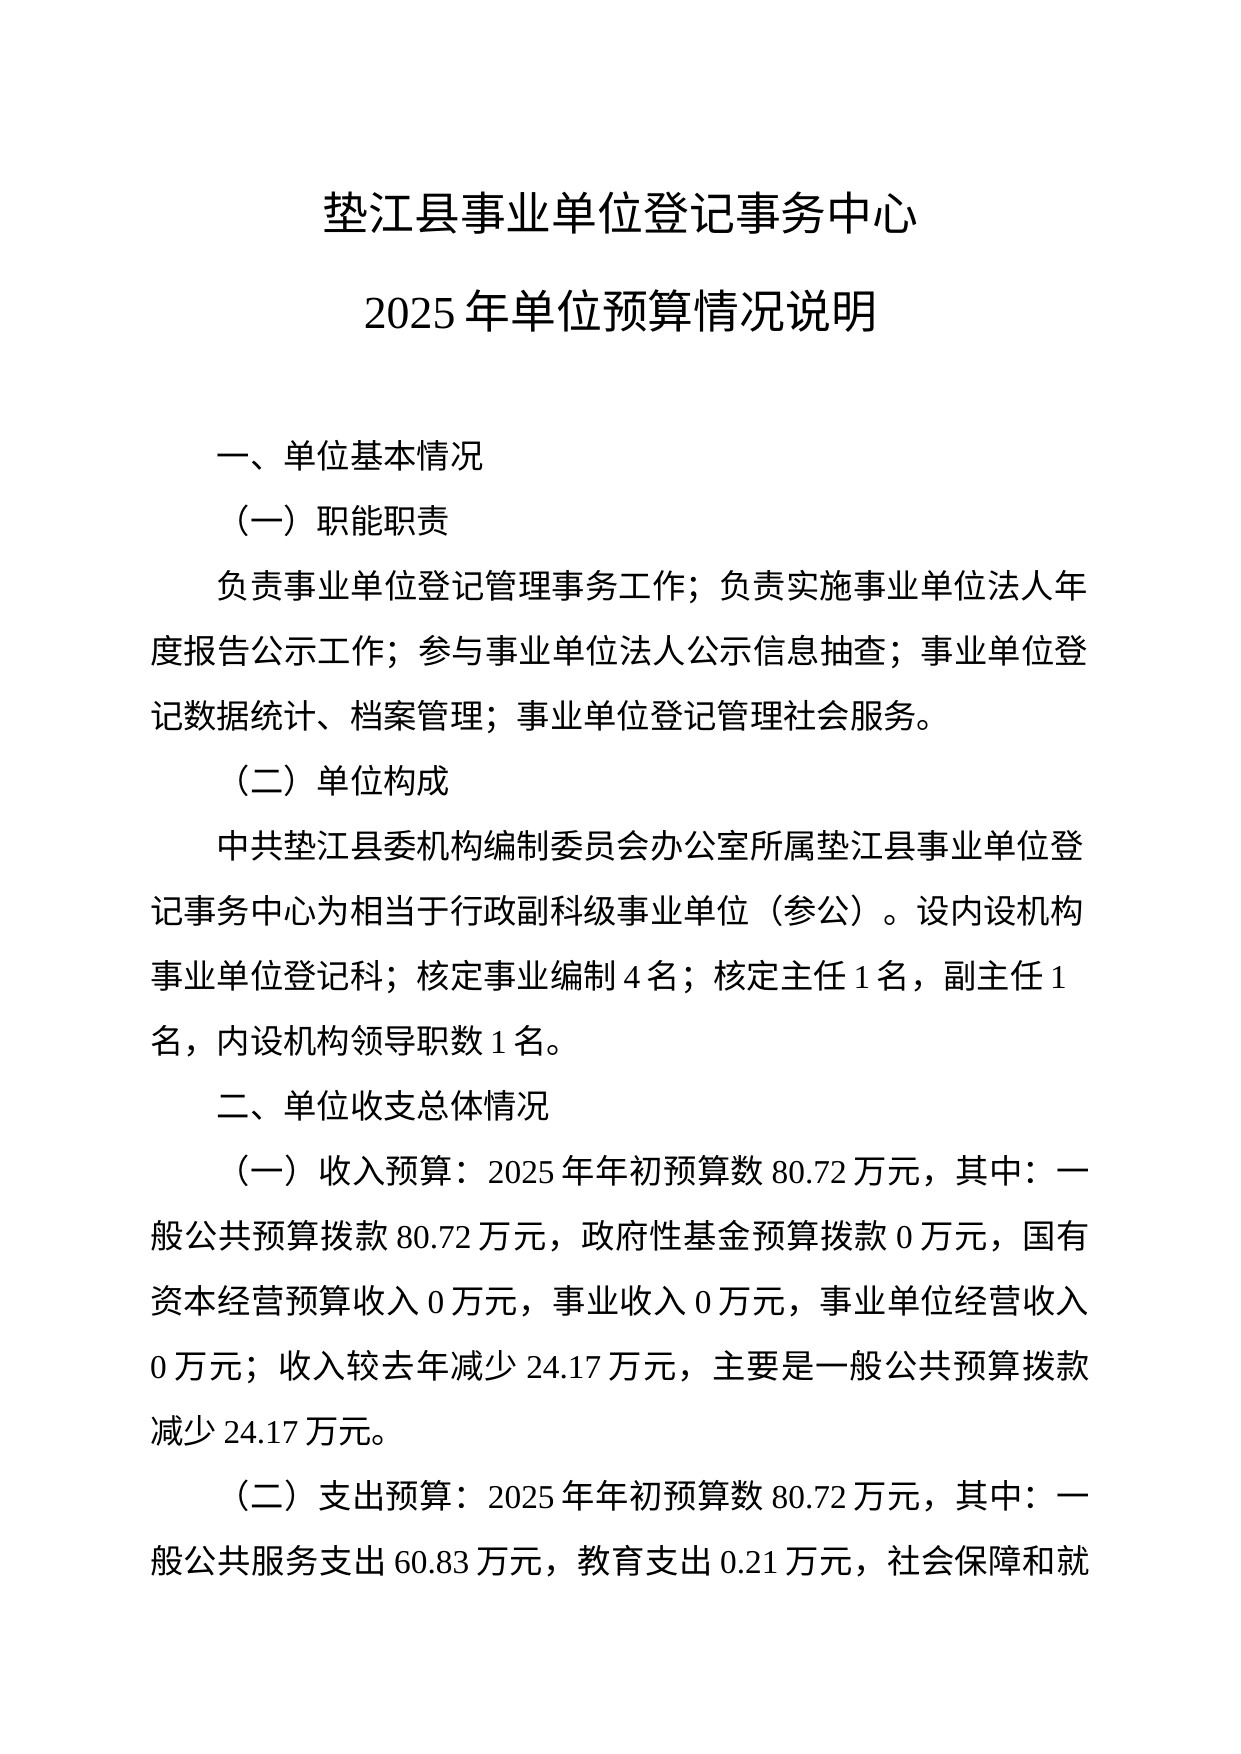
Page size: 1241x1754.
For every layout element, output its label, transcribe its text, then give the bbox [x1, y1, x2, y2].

text （二）单位构成 [150, 747, 1090, 812]
text 2025年单位预算情况说明 [150, 259, 1090, 357]
text 一、单位基本情况 [150, 422, 1090, 487]
text （一）职能职责 [150, 487, 1090, 552]
list 中共垫江县委机构编制委员会办公室所属垫江县事业单位登记事务中心为相当于行政副科级事业单位（参公）。设内设机构事业单位登记科；核定事业编制4名；核定主任1名，副主任1名，内设机构领导职数1名。 [150, 812, 1090, 1072]
text （一）收入预算：2025年年初预算数80.72万元，其中：一般公共预算拨款80.72万元，政府性基金预算拨款0万元，国有资本经营预算收入0万元，事业收入0万元，事业单位经营收入0万元；收入较去年减少24.17万元，主要是一般公共预算拨款减少24.17万元。 [150, 1137, 1090, 1462]
text 负责事业单位登记管理事务工作；负责实施事业单位法人年度报告公示工作；参与事业单位法人公示信息抽查；事业单位登记数据统计、档案管理；事业单位登记管理社会服务。 [150, 552, 1090, 747]
text 二、单位收支总体情况 [150, 1072, 1090, 1137]
text 垫江县事业单位登记事务中心 [150, 162, 1090, 259]
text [150, 1462, 1090, 1592]
